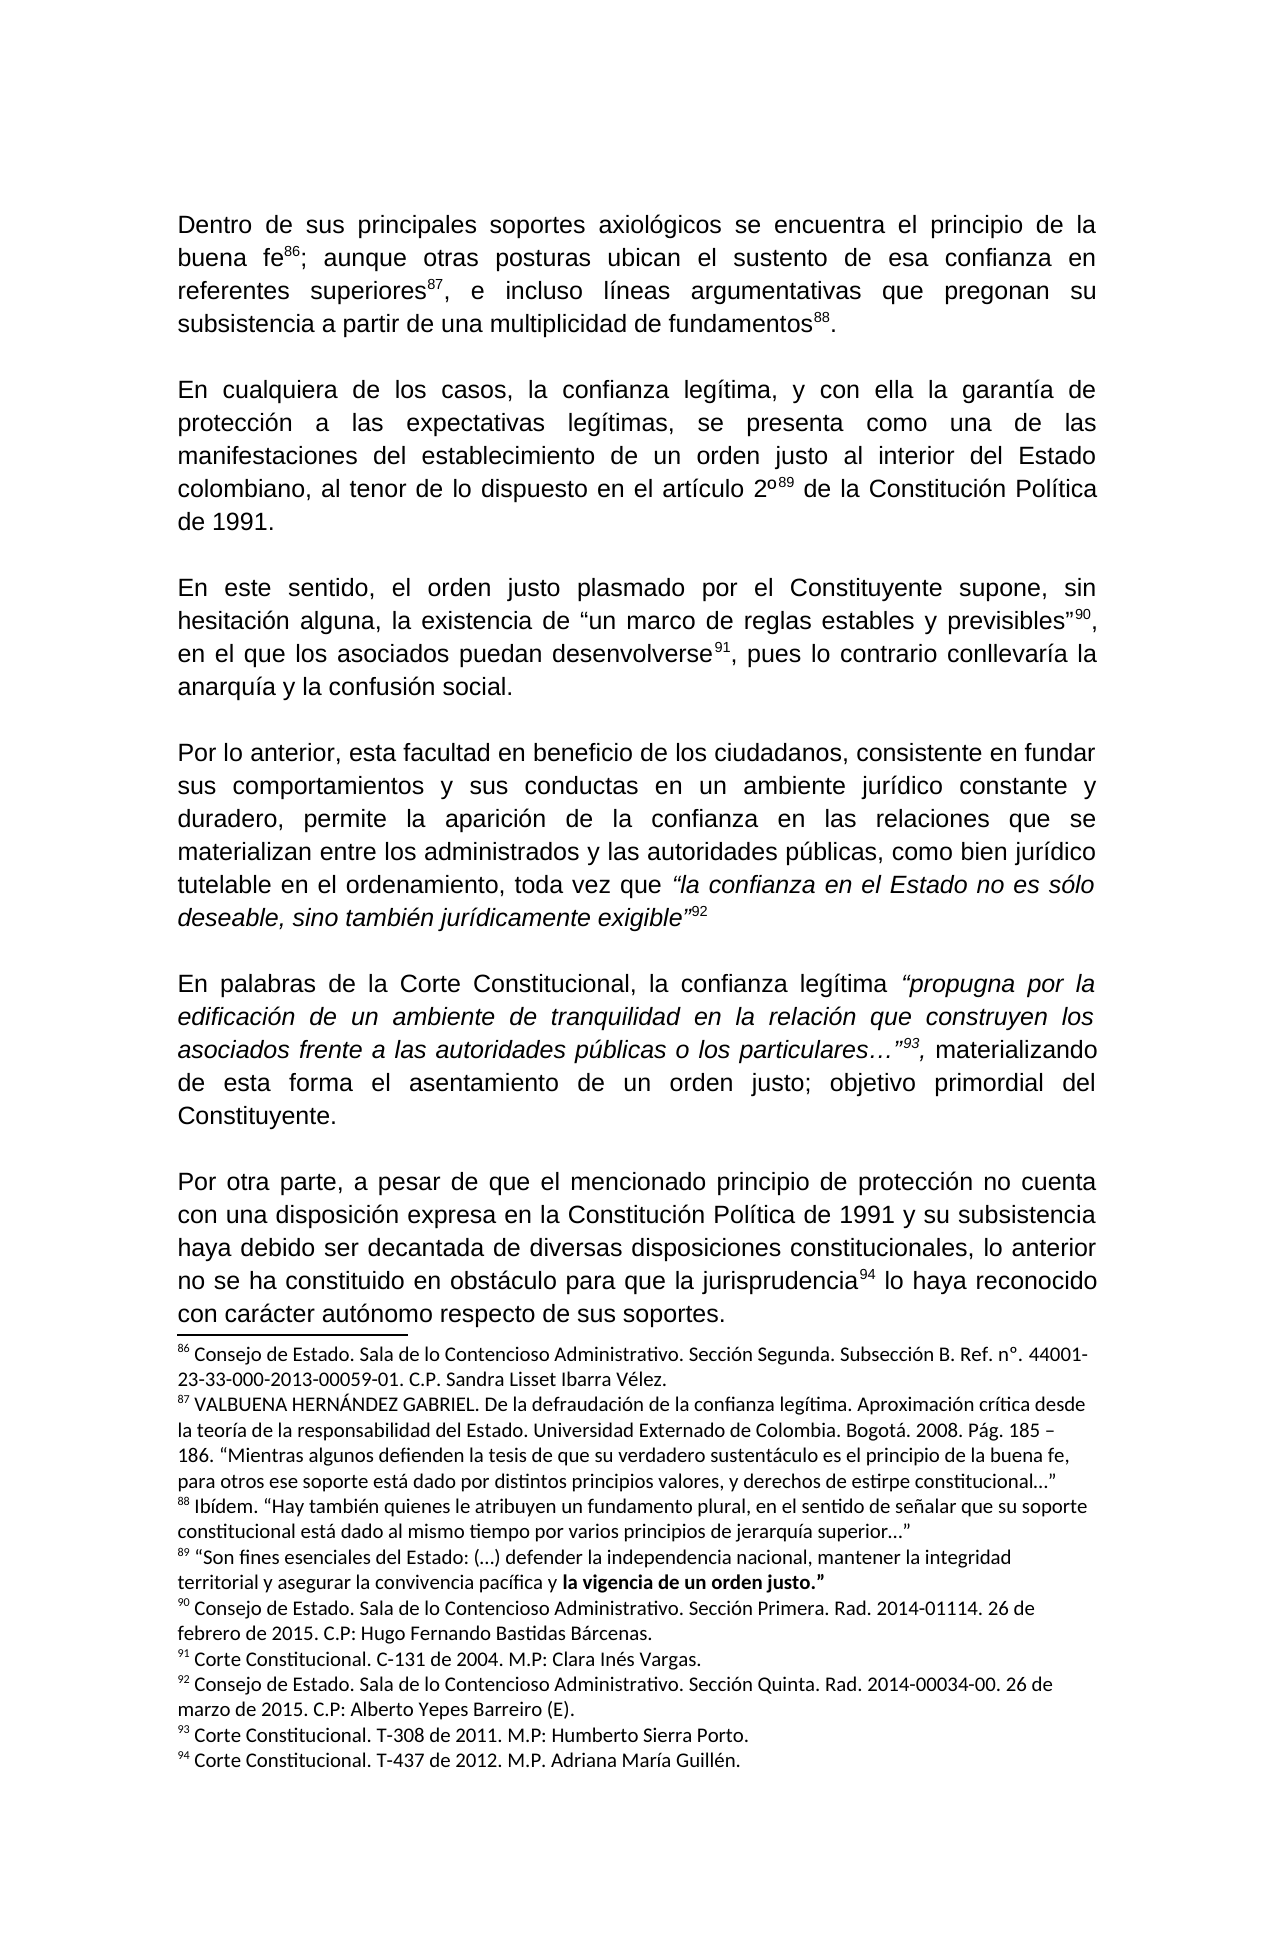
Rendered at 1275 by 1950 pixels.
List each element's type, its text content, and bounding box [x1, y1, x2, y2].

text En este sentido, el orden justo plasmado por el Constituyente supone, sin hesitación alguna, la existencia de “un marco de reglas estables y previsibles”, en el que los asociados puedan desenvolverse, pues lo contrario conllevaría la anarquía y la confusión social. [177, 573, 1098, 700]
text En palabras de la Corte Constitucional, la confianza legítima “propugna por la edificación de un ambiente de tranquilidad en la relación que construyen los asociados frente a las autoridades públicas o los particulares…”, materializando de esta forma el asentamiento de un orden justo; objetivo primordial del Constituyente. [177, 969, 1098, 1130]
text Por lo anterior, esta facultad en beneficio de los ciudadanos, consistente en fundar sus comportamientos y sus conductas en un ambiente jurídico constante y duradero, permite la aparición de la confianza en las relaciones que se materializan entre los administrados y las autoridades públicas, como bien jurídico tutelable en el ordenamiento, toda vez que “la confianza en el Estado no es sólo deseable, sino también jurídicamente exigible” [177, 738, 1098, 932]
text Por otra parte, a pesar de que el mencionado principio de protección no cuenta con una disposición expresa en la Constitución Política de 1991 y su subsistencia haya debido ser decantada de diversas disposiciones constitucionales, lo anterior no se ha constituido en obstáculo para que la jurisprudencia lo haya reconocido con carácter autónomo respecto de sus soportes. [177, 1167, 1098, 1328]
text En cualquiera de los casos, la confianza legítima, y con ella la garantía de protección a las expectativas legítimas, se presenta como una de las manifestaciones del establecimiento de un orden justo al interior del Estado colombiano, al tenor de lo dispuesto en el artículo 2º de la Constitución Política de 1991. [177, 375, 1098, 536]
text Dentro de sus principales soportes axiológicos se encuentra el principio de la buena fe; aunque otras posturas ubican el sustento de esa confianza en referentes superiores, e incluso líneas argumentativas que pregonan su subsistencia a partir de una multiplicidad de fundamentos. [177, 210, 1098, 338]
